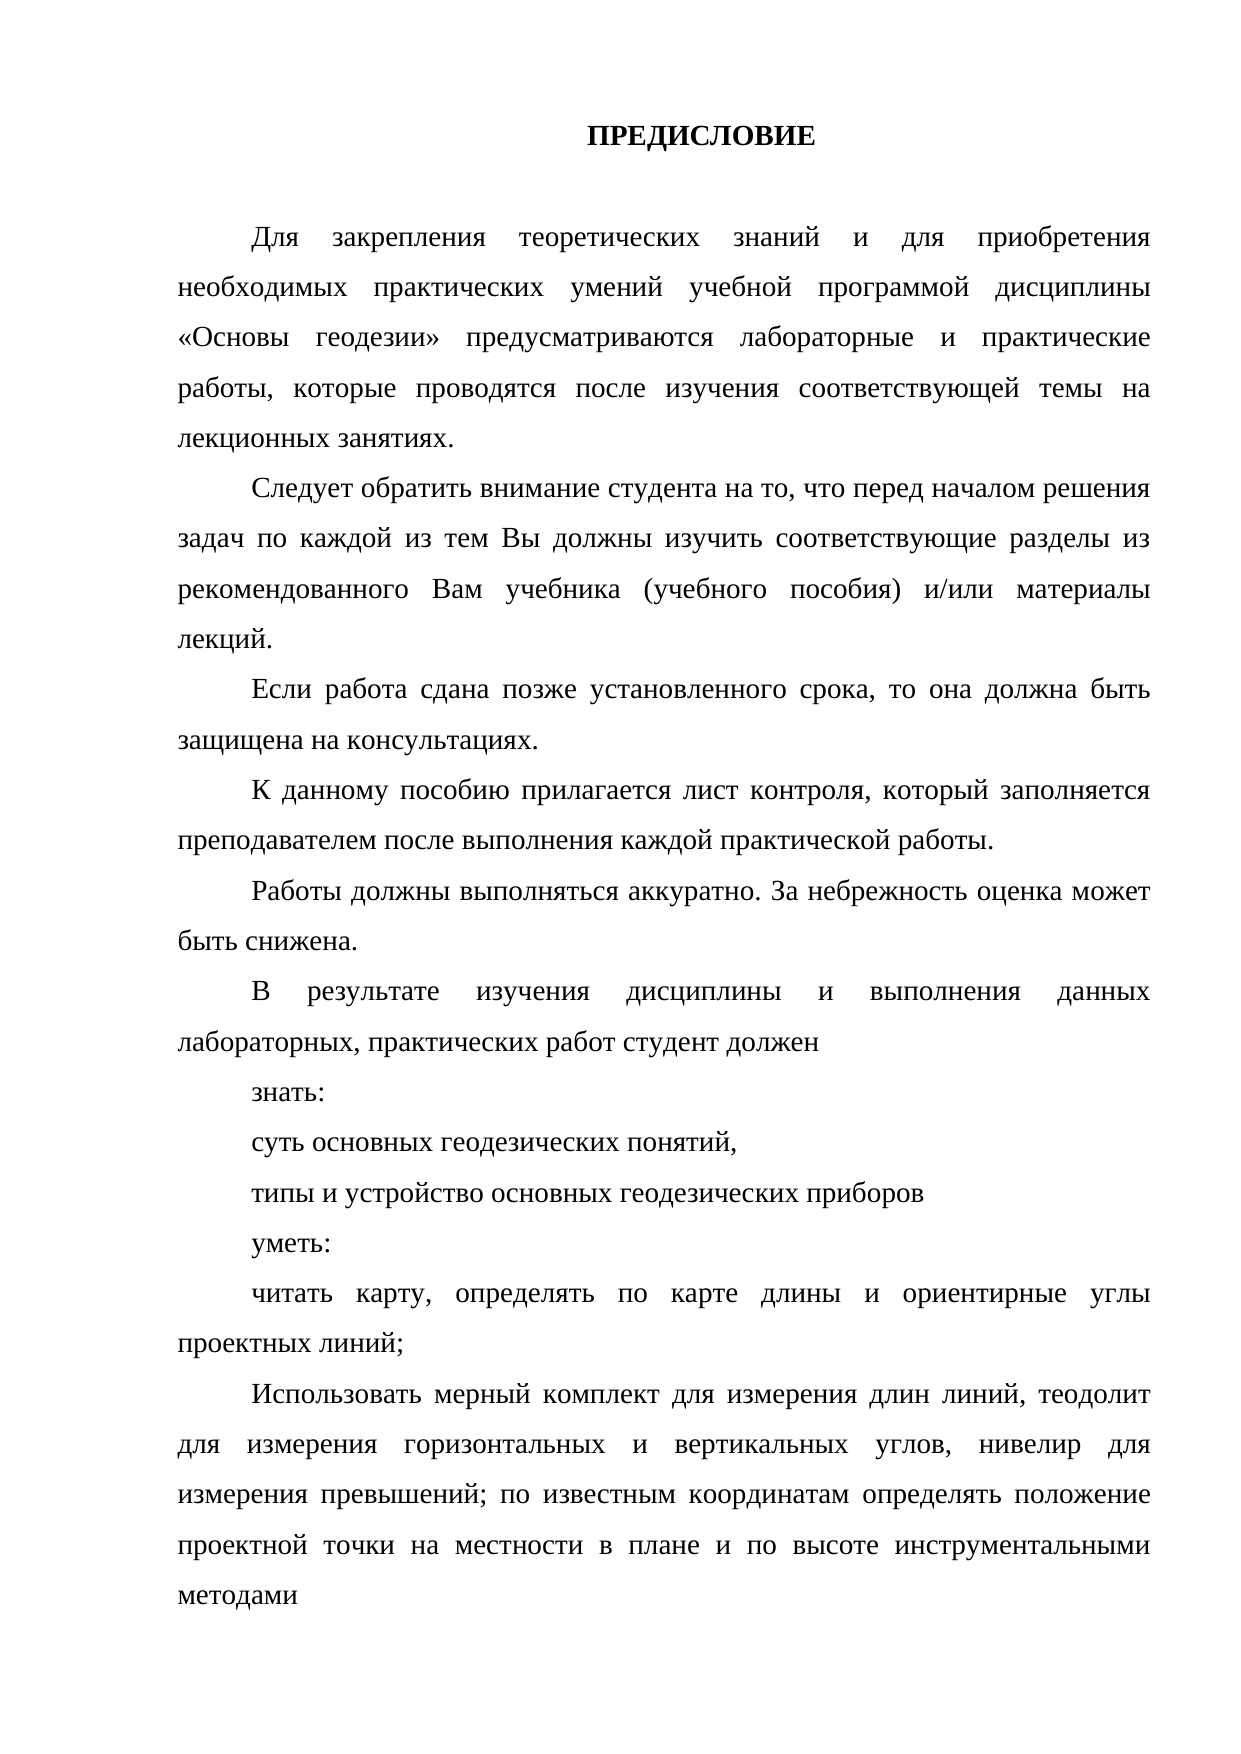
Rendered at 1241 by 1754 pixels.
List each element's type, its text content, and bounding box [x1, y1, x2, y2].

text Следует обратить внимание студента на то, что перед началом решения задач по каждой из тем Вы должны изучить соответствующие разделы из рекомендованного Вам учебника (учебного пособия) и/или материалы лекций. [177, 470, 1152, 655]
text Если работа сдана позже установленного срока, то она должна быть защищена на консультациях. [177, 672, 1152, 755]
text В результате изучения дисциплины и выполнения данных лабораторных, практических работ студент должен [177, 973, 1152, 1057]
text типы и устройство основных геодезических приборов [177, 1175, 1152, 1208]
text читать карту, определять по карте длины и ориентирные углы проектных линий; [177, 1275, 1152, 1359]
text Использовать мерный комплект для измерения длин линий, теодолит для измерения горизонтальных и вертикальных углов, нивелир для измерения превышений; по известным координатам определять положение проектной точки на местности в плане и по высоте инструментальными методами [177, 1376, 1152, 1611]
text ПРЕДИСЛОВИЕ [177, 118, 1152, 152]
text уметь: [177, 1225, 1152, 1258]
text К данному пособию прилагается лист контроля, который заполняется преподавателем после выполнения каждой практической работы. [177, 772, 1152, 856]
text Для закрепления теоретических знаний и для приобретения необходимых практических умений учебной программой дисциплины «Основы геодезии» предусматриваются лабораторные и практические работы, которые проводятся после изучения соответствующей темы на лекционных занятиях. [177, 219, 1152, 453]
text Работы должны выполняться аккуратно. За небрежность оценка может быть снижена. [177, 873, 1152, 957]
text знать: [177, 1074, 1152, 1108]
text суть основных геодезических понятий, [177, 1124, 1152, 1158]
